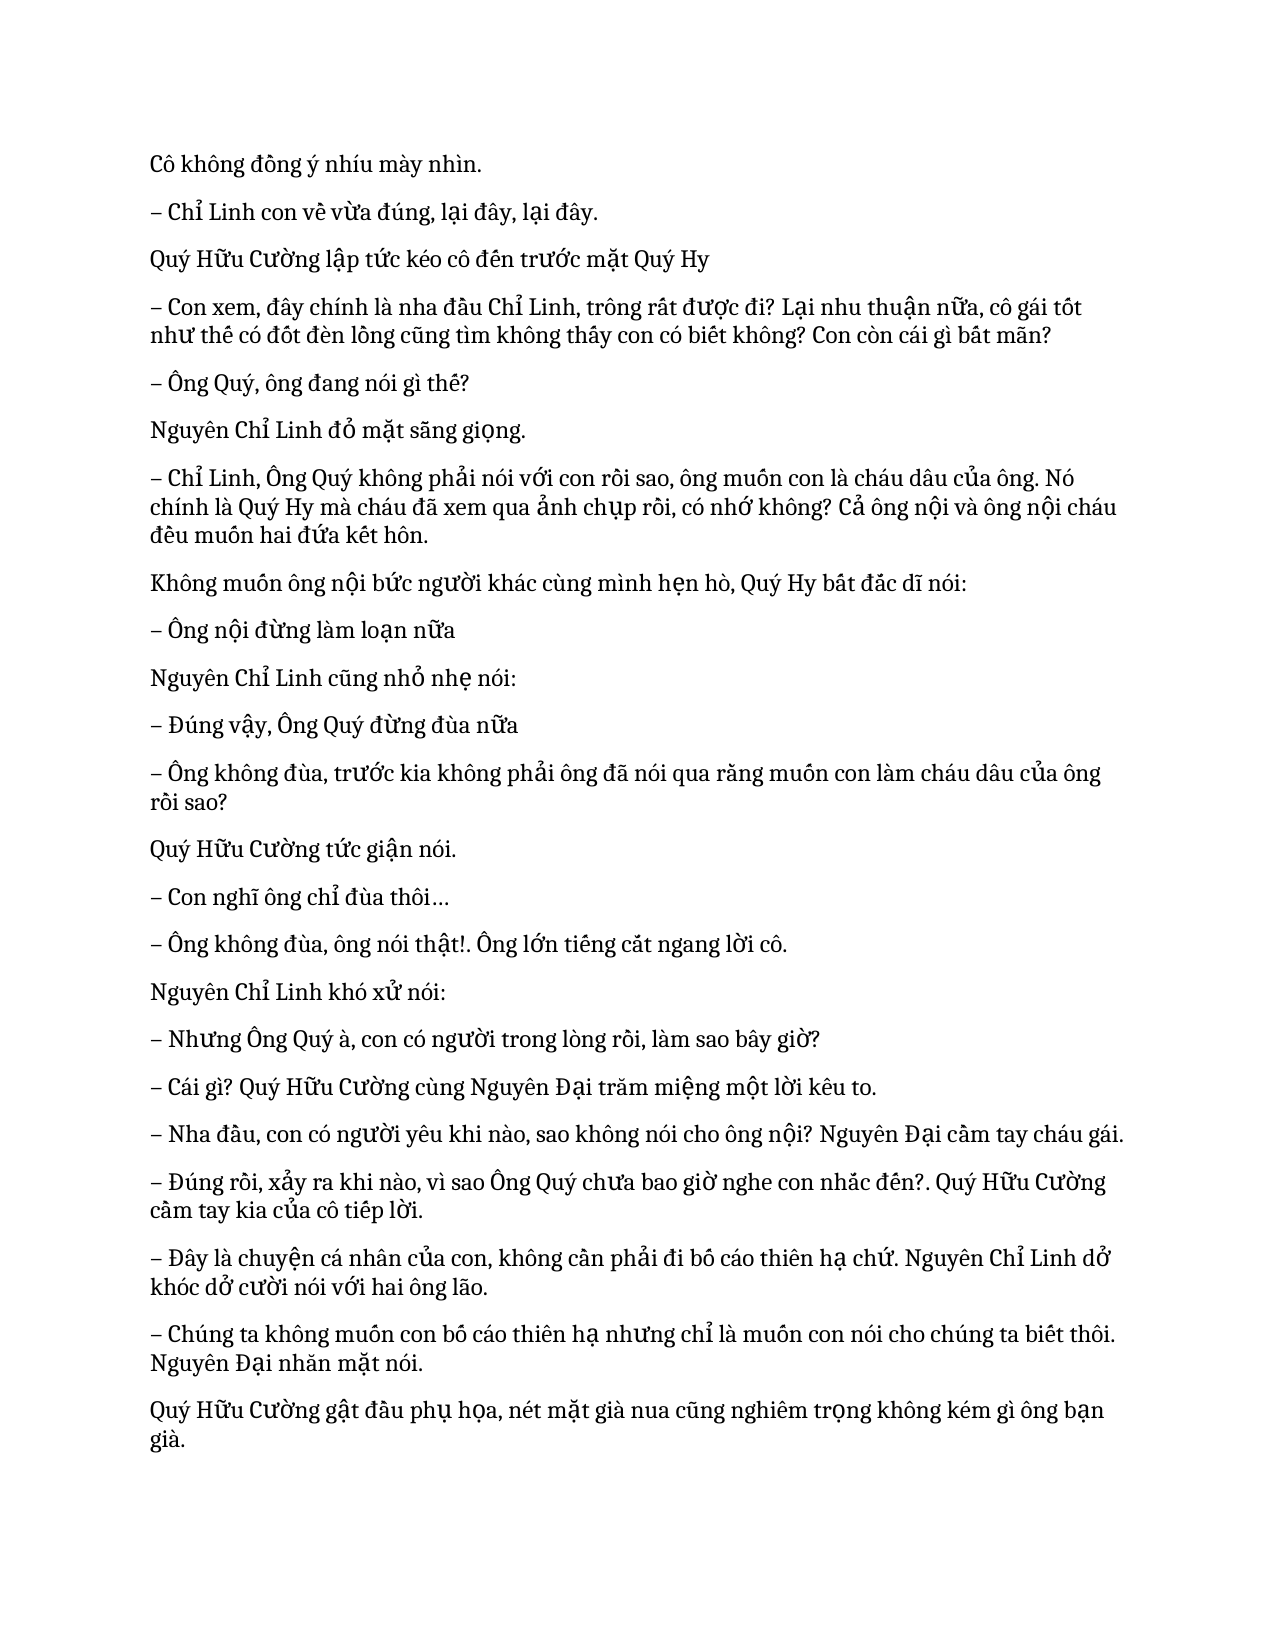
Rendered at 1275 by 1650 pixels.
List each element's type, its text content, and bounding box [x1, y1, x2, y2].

text Quý Hữu Cường gật đầu phụ họa, nét mặt già nua cũng nghiêm trọng không kém gì ông bạn già. [150, 1396, 1125, 1454]
text Nguyên Chỉ Linh khó xử nói: [150, 977, 1125, 1006]
text – Chỉ Linh, Ông Quý không phải nói với con rồi sao, ông muốn con là cháu dâu của ông. Nó chính là Quý Hy mà cháu đã xem qua ảnh chụp rồi, có nhớ không? Cả ông nội và ông nội cháu đều muốn hai đứa kết hôn. [150, 464, 1125, 550]
text – Con xem, đây chính là nha đầu Chỉ Linh, trông rất được đi? Lại nhu thuận nữa, cô gái tốt như thế có đốt đèn lồng cũng tìm không thấy con có biết không? Con còn cái gì bất mãn? [150, 292, 1125, 350]
text Quý Hữu Cường tức giận nói. [150, 835, 1125, 864]
text Không muốn ông nội bức người khác cùng mình hẹn hò, Quý Hy bất đắc dĩ nói: [150, 569, 1125, 597]
text – Ông không đùa, ông nói thật!. Ông lớn tiếng cắt ngang lời cô. [150, 930, 1125, 959]
text – Nhưng Ông Quý à, con có người trong lòng rồi, làm sao bây giờ? [150, 1025, 1125, 1054]
text Cô không đồng ý nhíu mày nhìn. [150, 150, 1125, 179]
text – Ông không đùa, trước kia không phải ông đã nói qua rằng muốn con làm cháu dâu của ông rồi sao? [150, 759, 1125, 816]
text Quý Hữu Cường lập tức kéo cô đến trước mặt Quý Hy [150, 245, 1125, 274]
text – Ông Quý, ông đang nói gì thế? [150, 369, 1125, 397]
text – Con nghĩ ông chỉ đùa thôi… [150, 882, 1125, 911]
text – Đây là chuyện cá nhân của con, không cần phải đi bố cáo thiên hạ chứ. Nguyên Chỉ Linh dở khóc dở cười nói với hai ông lão. [150, 1244, 1125, 1301]
text – Nha đầu, con có người yêu khi nào, sao không nói cho ông nội? Nguyên Đại cầm tay cháu gái. [150, 1120, 1125, 1149]
text – Chỉ Linh con về vừa đúng, lại đây, lại đây. [150, 197, 1125, 226]
text – Chúng ta không muốn con bố cáo thiên hạ nhưng chỉ là muốn con nói cho chúng ta biết thôi. Nguyên Đại nhăn mặt nói. [150, 1320, 1125, 1377]
text – Ông nội đừng làm loạn nữa [150, 616, 1125, 645]
text – Đúng vậy, Ông Quý đừng đùa nữa [150, 711, 1125, 740]
text – Đúng rồi, xảy ra khi nào, vì sao Ông Quý chưa bao giờ nghe con nhắc đến?. Quý Hữu Cường cầm tay kia của cô tiếp lời. [150, 1167, 1125, 1225]
text Nguyên Chỉ Linh đỏ mặt sẵng giọng. [150, 416, 1125, 445]
text Nguyên Chỉ Linh cũng nhỏ nhẹ nói: [150, 664, 1125, 692]
text – Cái gì? Quý Hữu Cường cùng Nguyên Đại trăm miệng một lời kêu to. [150, 1072, 1125, 1101]
